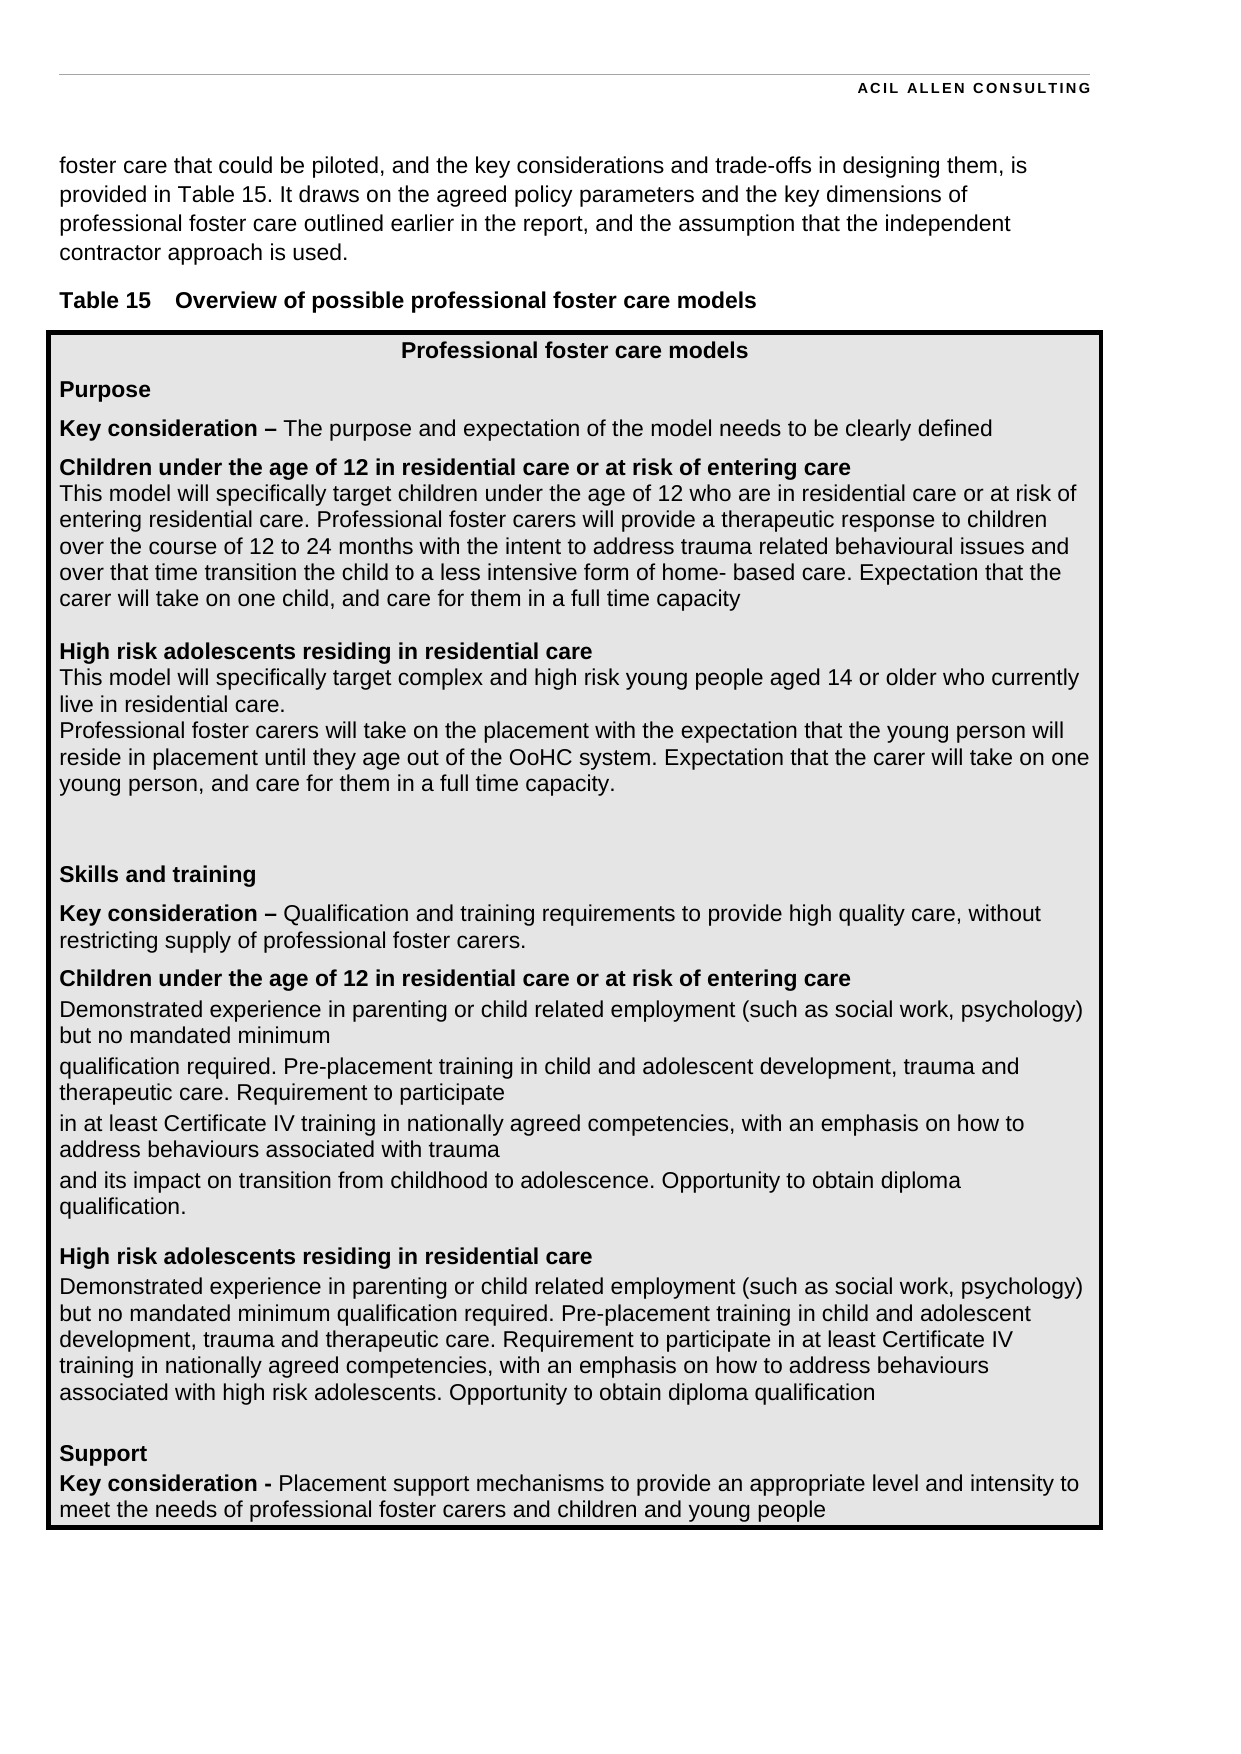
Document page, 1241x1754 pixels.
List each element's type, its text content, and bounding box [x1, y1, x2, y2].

text Children under the age of 12 in residential care or at risk of entering care This model will specifically target children under the age of 12 who are in residential care or at risk of entering residential care. Professional foster carers will provide a therapeutic response to children over the course of 12 to 24 months with the intent to address trauma related behavioural issues and over that time transition the child to a less intensive form of home- based care. Expectation that the carer will take on one child, and care for them in a full time capacity High risk adolescents residing in residential care This model will specifically target complex and high risk young people aged 14 or older who currently live in residential care. Professional foster carers will take on the placement with the expectation that the young person will reside in placement until they age out of the OoHC system. Expectation that the carer will take on one young person, and care for them in a full time capacity. [51, 447, 1099, 822]
text Children under the age of 12 in residential care or at risk of entering care [51, 959, 1099, 989]
text and its impact on transition from childhood to adolescence. Opportunity to obtain diploma qualification. [51, 1160, 1099, 1236]
text Key consideration – The purpose and expectation of the model needs to be clearly defined [51, 408, 1099, 441]
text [59, 150, 1090, 267]
text Key consideration - Placement support mechanisms to provide an appropriate level and intensity to meet the needs of professional foster carers and children and young people [51, 1463, 1099, 1525]
text Professional foster care models [51, 335, 1099, 363]
subtitle Table 15 Overview of possible professional foster care models [59, 287, 1090, 314]
text Demonstrated experience in parenting or child related employment (such as social work, psychology) but no mandated minimum qualification required. Pre-placement training in child and adolescent development, trauma and therapeutic care. Requirement to participate in at least Certificate IV training in nationally agreed competencies, with an emphasis on how to address behaviours associated with high risk adolescents. Opportunity to obtain diploma qualification [51, 1266, 1099, 1402]
text Purpose [51, 369, 1099, 402]
text High risk adolescents residing in residential care [51, 1236, 1099, 1266]
text Demonstrated experience in parenting or child related employment (such as social work, psychology) but no mandated minimum [51, 989, 1099, 1046]
text in at least Certificate IV training in nationally agreed competencies, with an emphasis on how to address behaviours associated with trauma [51, 1103, 1099, 1160]
text Key consideration – Qualification and training requirements to provide high quality care, without restricting supply of professional foster carers. [51, 893, 1099, 953]
text Skills and training [51, 828, 1099, 888]
text Support [51, 1433, 1099, 1463]
text qualification required. Pre-placement training in child and adolescent development, trauma and therapeutic care. Requirement to participate [51, 1046, 1099, 1103]
